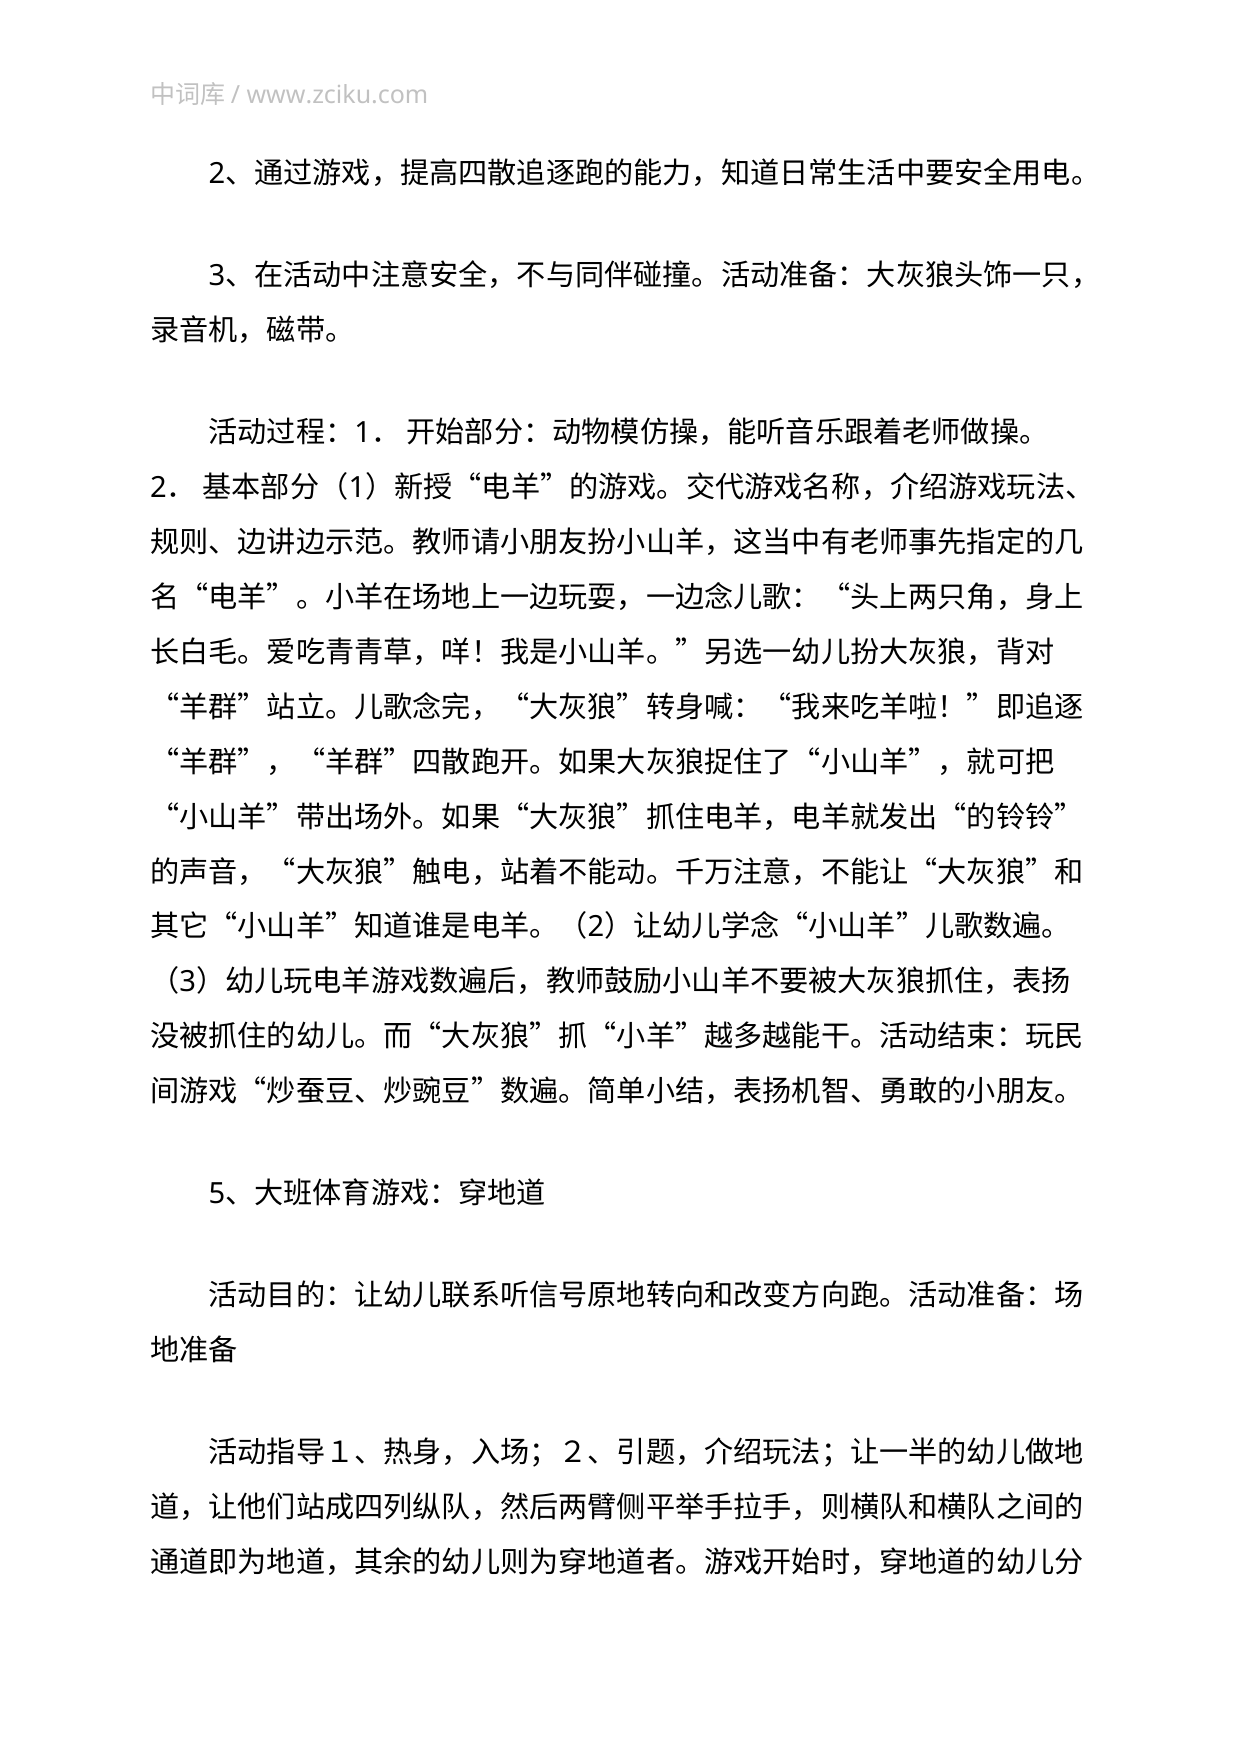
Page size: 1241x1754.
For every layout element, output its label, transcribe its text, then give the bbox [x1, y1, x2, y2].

text 5、大班体育游戏：穿地道 [150, 1170, 1090, 1212]
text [150, 1428, 1090, 1580]
text 3、在活动中注意安全，不与同伴碰撞。活动准备：大灰狼头饰一只，录音机，磁带。 [150, 252, 1090, 349]
text 活动过程：1． 开始部分：动物模仿操，能听音乐跟着老师做操。2． 基本部分（1）新授“电羊”的游戏。交代游戏名称，介绍游戏玩法、规则、边讲边示范。教师请小朋友扮小山羊，这当中有老师事先指定的几名“电羊”。小羊在场地上一边玩耍，一边念儿歌：“头上两只角，身上长白毛。爱吃青青草，咩！我是小山羊。”另选一幼儿扮大灰狼，背对“羊群”站立。儿歌念完，“大灰狼”转身喊：“我来吃羊啦！”即追逐“羊群”，“羊群”四散跑开。如果大灰狼捉住了“小山羊”，就可把“小山羊”带出场外。如果“大灰狼”抓住电羊，电羊就发出“的铃铃”的声音，“大灰狼”触电，站着不能动。千万注意，不能让“大灰狼”和其它“小山羊”知道谁是电羊。（2）让幼儿学念“小山羊”儿歌数遍。（3）幼儿玩电羊游戏数遍后，教师鼓励小山羊不要被大灰狼抓住，表扬没被抓住的幼儿。而“大灰狼”抓“小羊”越多越能干。活动结束：玩民间游戏“炒蚕豆、炒豌豆”数遍。简单小结，表扬机智、勇敢的小朋友。 [150, 409, 1090, 1110]
text 活动目的：让幼儿联系听信号原地转向和改变方向跑。活动准备：场地准备 [150, 1272, 1090, 1369]
text 2、通过游戏，提高四散追逐跑的能力，知道日常生活中要安全用电。 [150, 150, 1090, 192]
